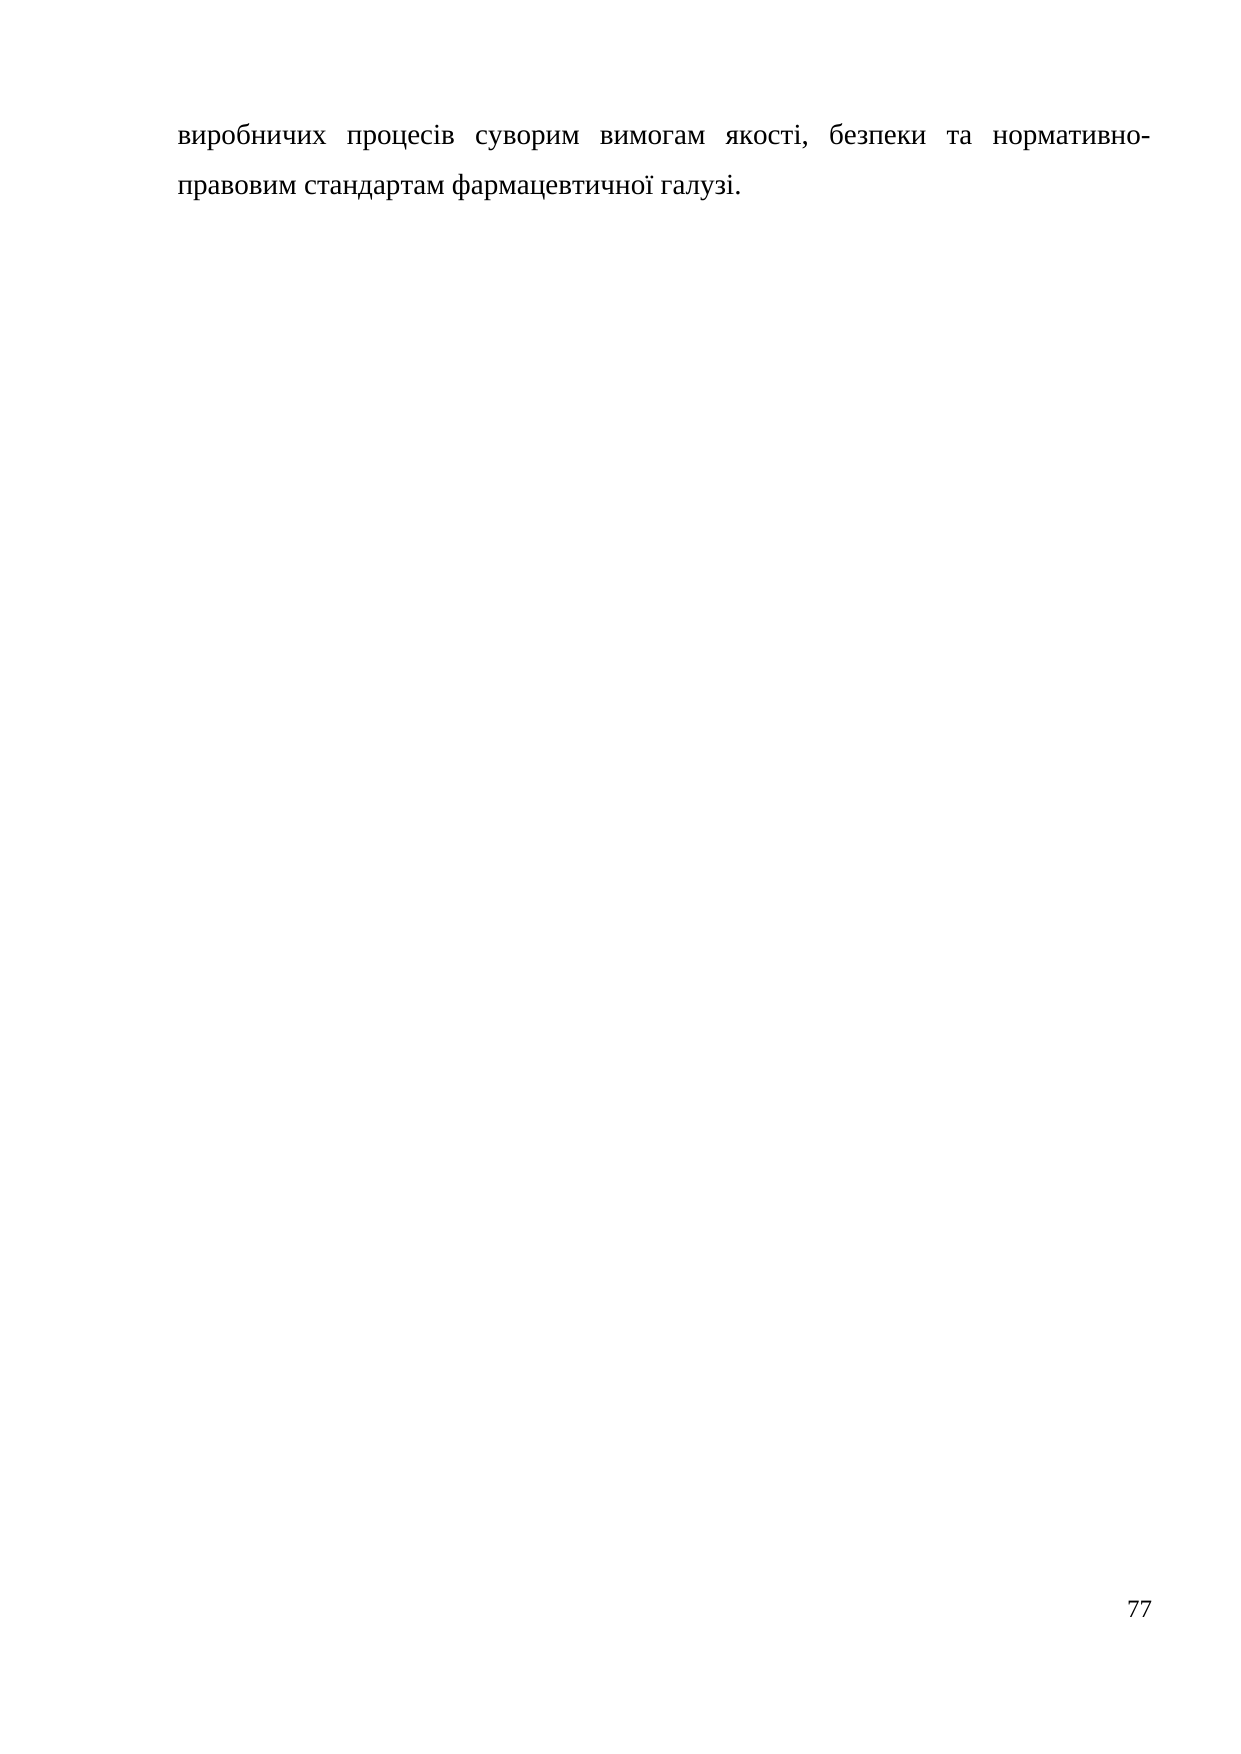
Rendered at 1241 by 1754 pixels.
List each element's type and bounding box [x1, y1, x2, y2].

text [177, 117, 1152, 201]
